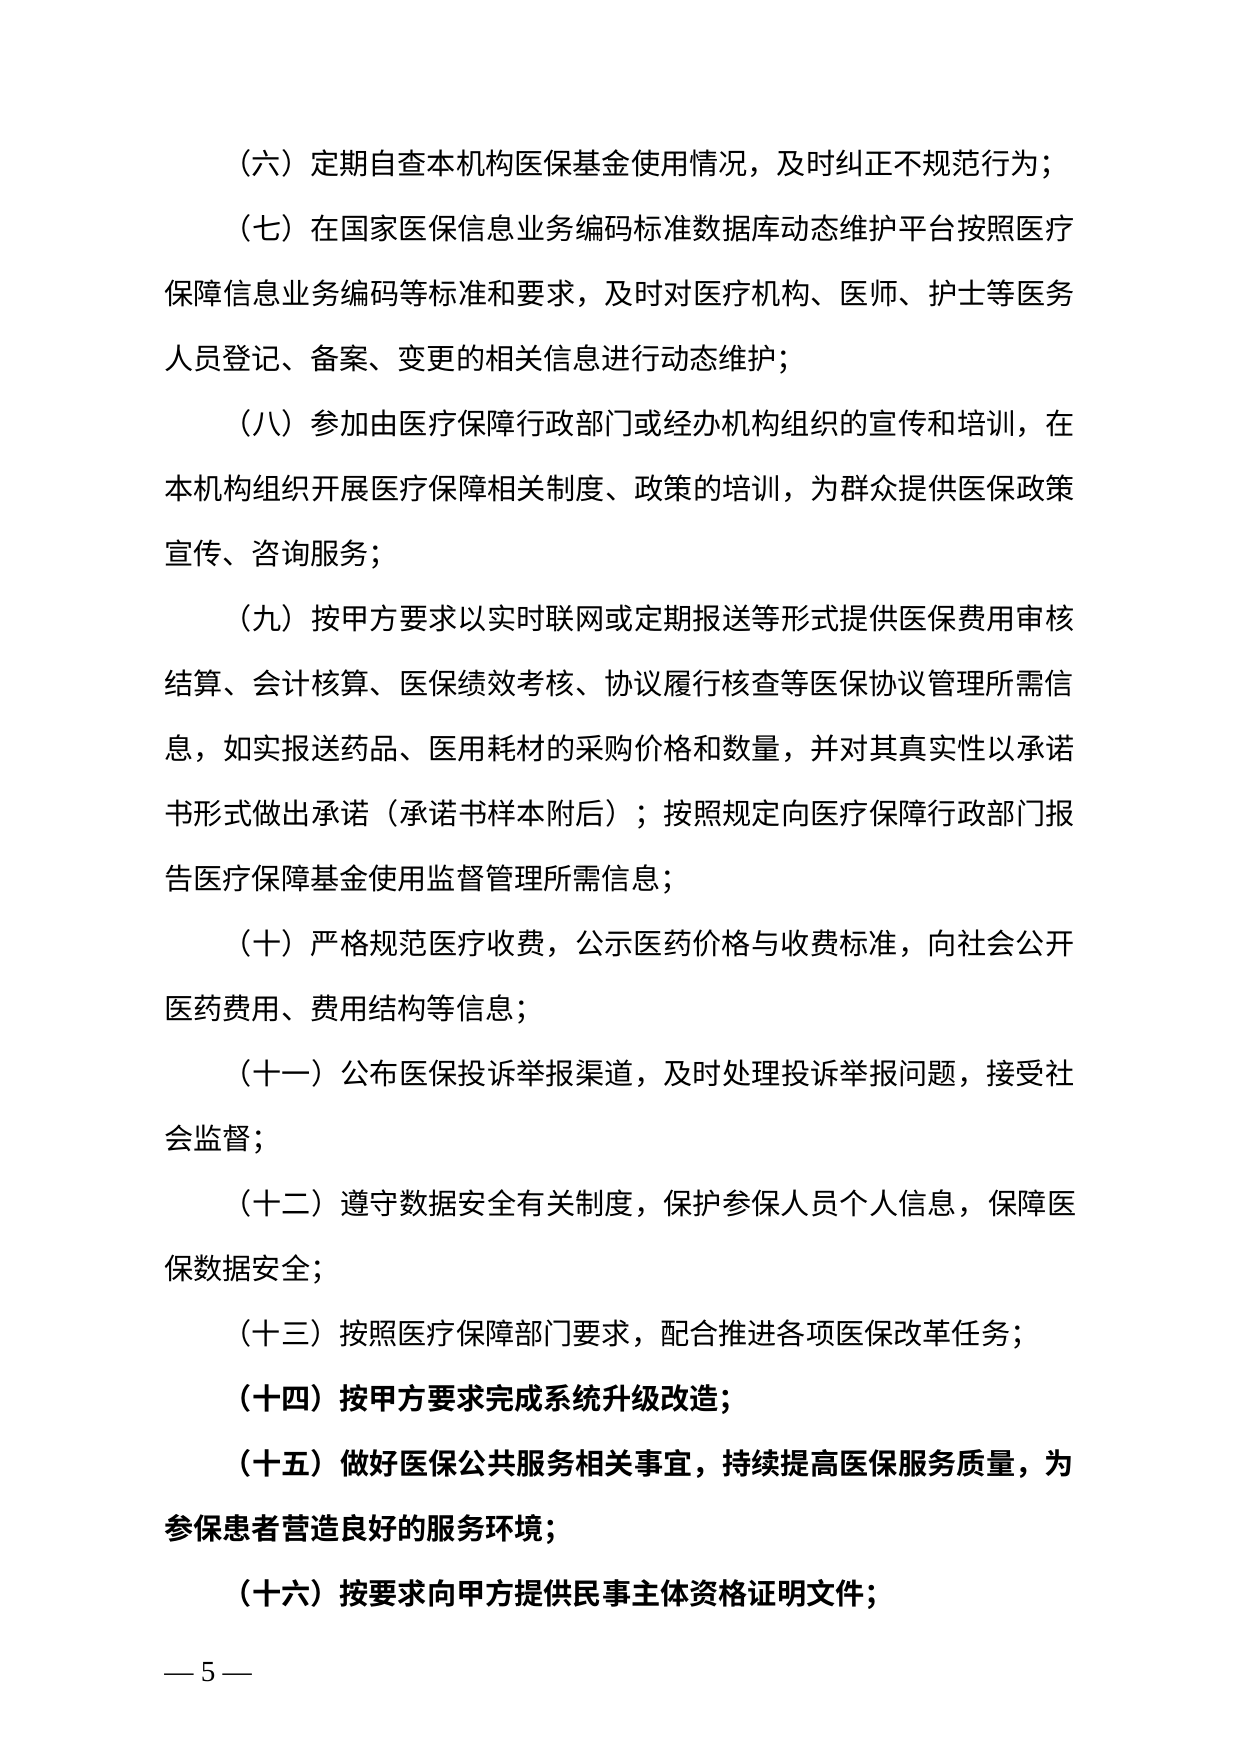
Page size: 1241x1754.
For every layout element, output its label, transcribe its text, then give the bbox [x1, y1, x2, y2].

list （十六）按要求向甲方提供民事主体资格证明文件； [164, 1559, 1076, 1624]
text （八）参加由医疗保障行政部门或经办机构组织的宣传和培训，在本机构组织开展医疗保障相关制度、政策的培训，为群众提供医保政策宣传、咨询服务； [164, 389, 1076, 584]
text （十一）公布医保投诉举报渠道，及时处理投诉举报问题，接受社会监督； [164, 1039, 1076, 1169]
text （七）在国家医保信息业务编码标准数据库动态维护平台按照医疗保障信息业务编码等标准和要求，及时对医疗机构、医师、护士等医务人员登记、备案、变更的相关信息进行动态维护； [164, 194, 1076, 389]
text （十）严格规范医疗收费，公示医药价格与收费标准，向社会公开医药费用、费用结构等信息； [164, 909, 1076, 1039]
text （六）定期自查本机构医保基金使用情况，及时纠正不规范行为； [164, 129, 1076, 194]
list （十四）按甲方要求完成系统升级改造； [164, 1364, 1076, 1429]
text （十三）按照医疗保障部门要求，配合推进各项医保改革任务； [164, 1299, 1076, 1364]
list （十五）做好医保公共服务相关事宜，持续提高医保服务质量，为参保患者营造良好的服务环境； [164, 1429, 1076, 1559]
text （九）按甲方要求以实时联网或定期报送等形式提供医保费用审核结算、会计核算、医保绩效考核、协议履行核查等医保协议管理所需信息，如实报送药品、医用耗材的采购价格和数量，并对其真实性以承诺书形式做出承诺（承诺书样本附后）；按照规定向医疗保障行政部门报告医疗保障基金使用监督管理所需信息； [164, 584, 1076, 909]
text （十二）遵守数据安全有关制度，保护参保人员个人信息，保障医保数据安全； [164, 1169, 1076, 1299]
